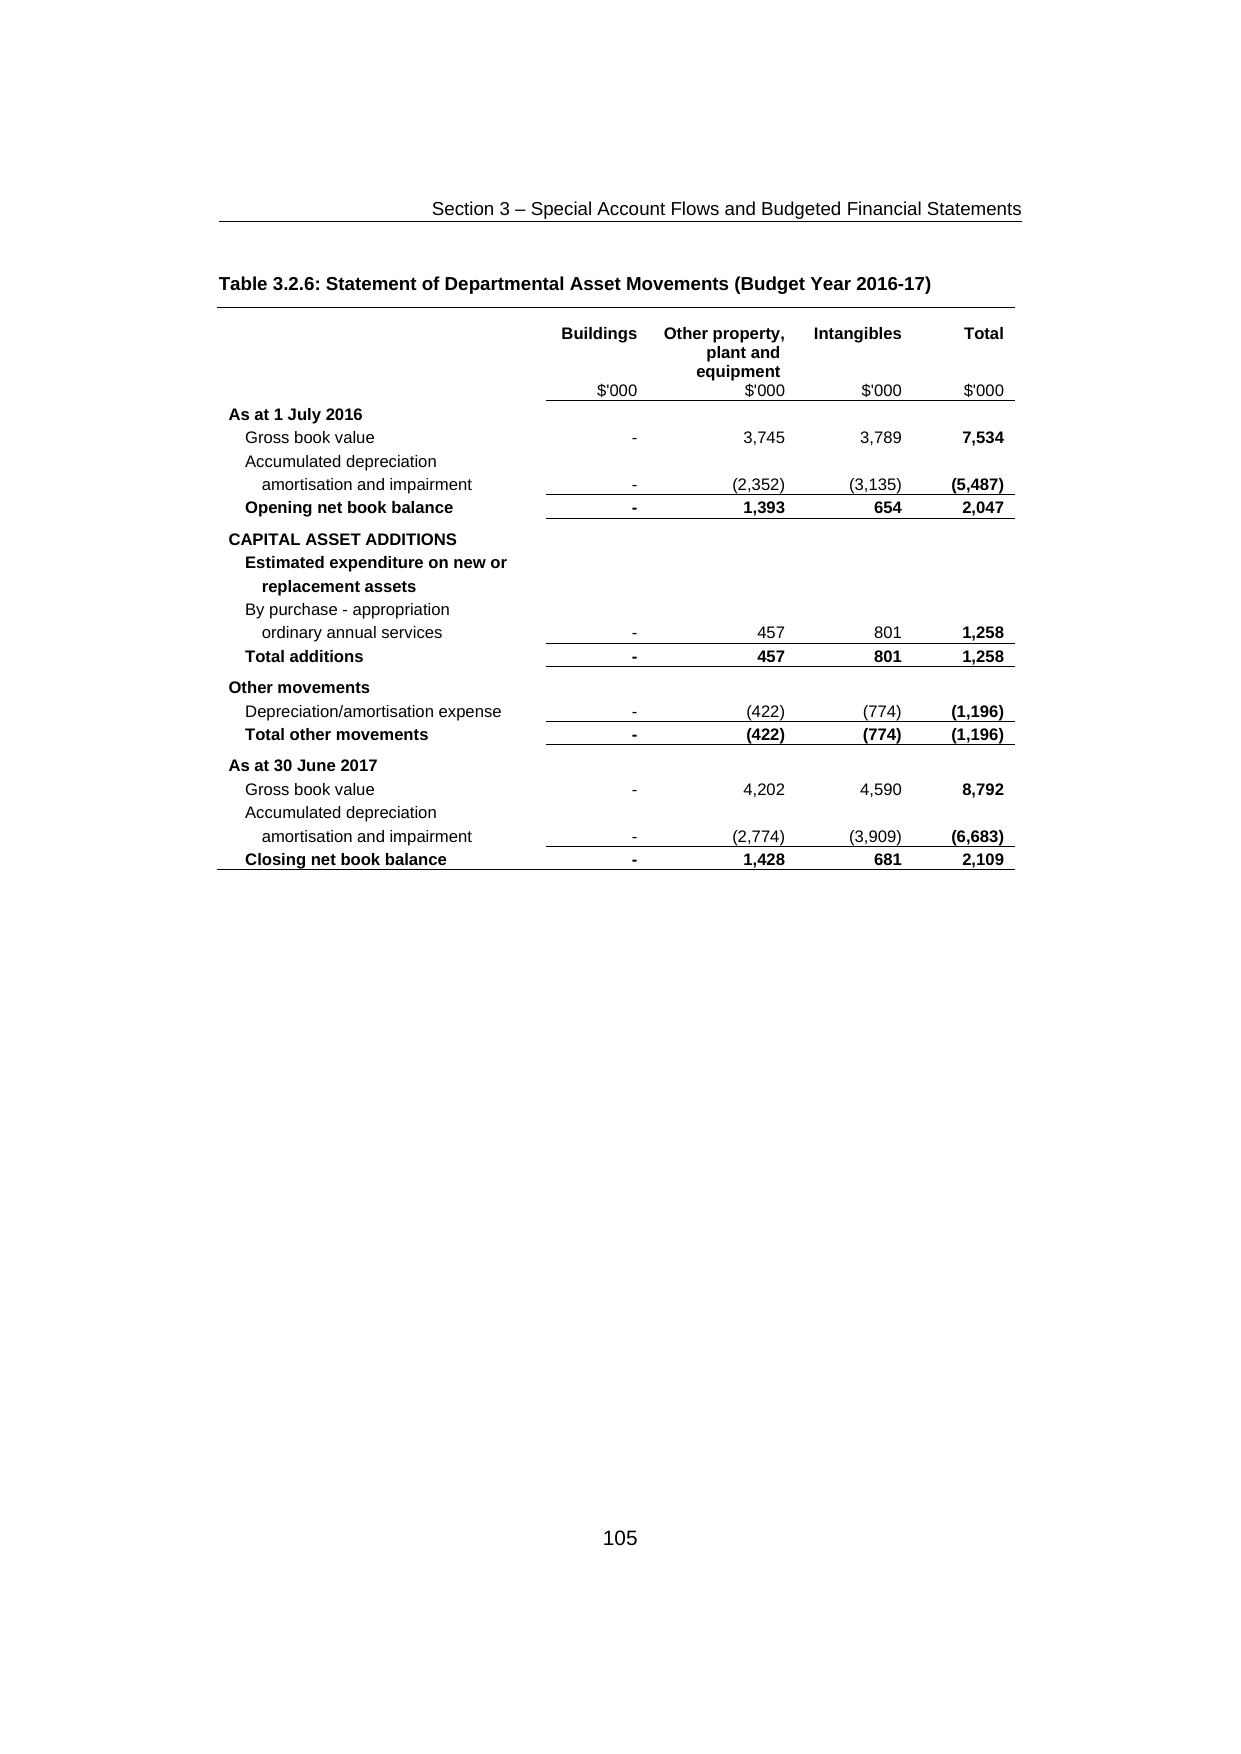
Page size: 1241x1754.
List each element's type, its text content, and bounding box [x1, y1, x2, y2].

text Table 3.2.6: Statement of Departmental Asset Movements (Budget Year 2016-17) [218, 272, 1022, 294]
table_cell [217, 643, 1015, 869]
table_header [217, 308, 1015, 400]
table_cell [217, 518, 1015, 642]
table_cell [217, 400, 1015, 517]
